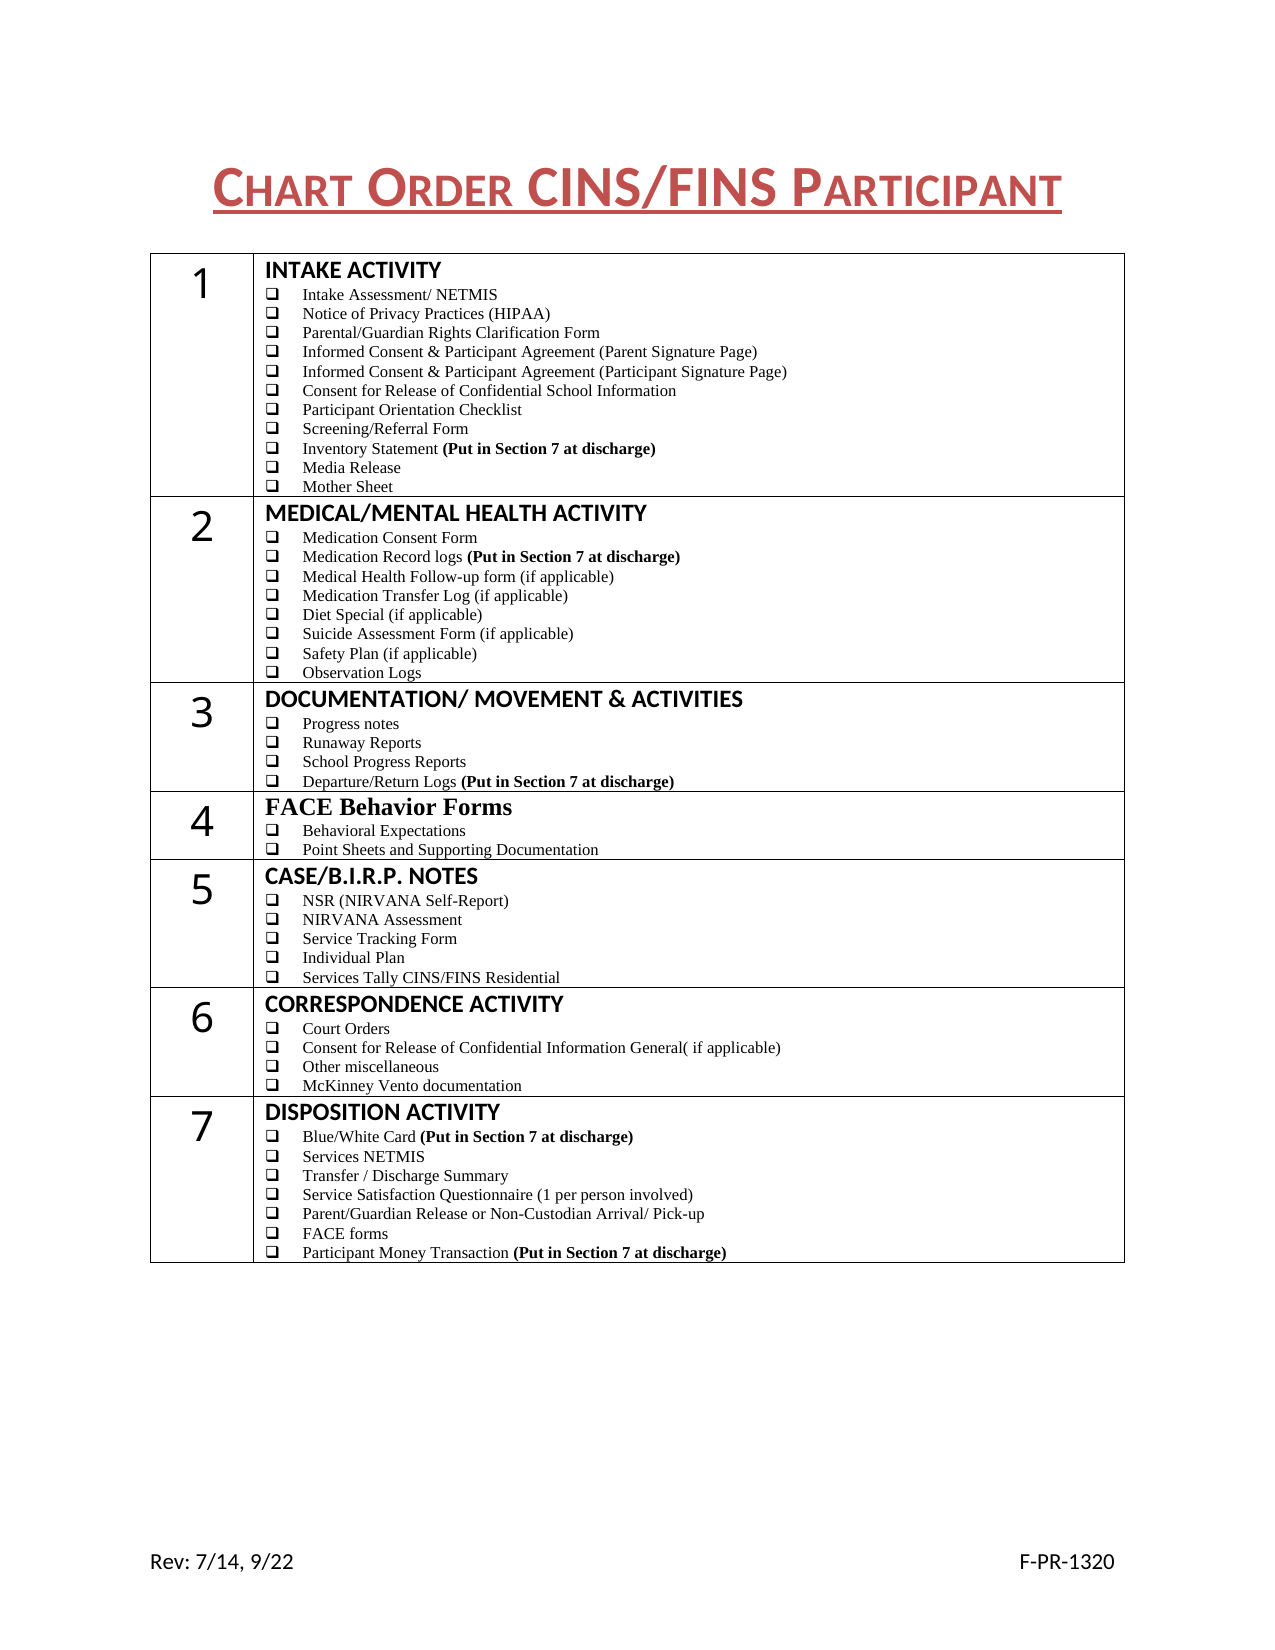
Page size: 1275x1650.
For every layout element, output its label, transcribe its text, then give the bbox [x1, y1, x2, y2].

table_cell 2 [151, 497, 253, 682]
table_cell MEDICAL/MENTAL HEALTH ACTIVITY Medication Consent Form Medication Record logs (Put in Section 7 at discharge) Medical Health Follow-up form (if applicable) Medication Transfer Log (if applicable) Diet Special (if applicable) Suicide Assessment Form (if applicable) Safety Plan (if applicable) Observation Logs [254, 497, 1124, 682]
table_cell 5 [151, 860, 253, 987]
table_cell DISPOSITION ACTIVITY Blue/White Card (Put in Section 7 at discharge) Services NETMIS Transfer / Discharge Summary Service Satisfaction Questionnaire (1 per person involved) Parent/Guardian Release or Non-Custodian Arrival/ Pick-up FACE forms Participant Money Transaction (Put in Section 7 at discharge) [254, 1097, 1124, 1262]
table_cell CASE/B.I.R.P. NOTES NSR (NIRVANA Self-Report) NIRVANA Assessment Service Tracking Form Individual Plan Services Tally CINS/FINS Residential [254, 860, 1124, 987]
table_cell FACE Behavior Forms Behavioral Expectations Point Sheets and Supporting Documentation [254, 792, 1124, 859]
table_cell DOCUMENTATION/ MOVEMENT & ACTIVITIES Progress notes Runaway Reports School Progress Reports Departure/Return Logs (Put in Section 7 at discharge) [254, 683, 1124, 791]
table_cell 6 [151, 988, 253, 1096]
text Chart Order CINS/FINS Participant [150, 150, 1125, 221]
table_cell 7 [151, 1097, 253, 1262]
table_cell 4 [151, 792, 253, 859]
table_header 1 [151, 254, 253, 496]
table_cell CORRESPONDENCE ACTIVITY Court Orders Consent for Release of Confidential Information General( if applicable) Other miscellaneous McKinney Vento documentation [254, 988, 1124, 1096]
table_header INTAKE ACTIVITY Intake Assessment/ NETMIS Notice of Privacy Practices (HIPAA) Parental/Guardian Rights Clarification Form Informed Consent & Participant Agreement (Parent Signature Page) Informed Consent & Participant Agreement (Participant Signature Page) Consent for Release of Confidential School Information Participant Orientation Checklist Screening/Referral Form Inventory Statement (Put in Section 7 at discharge) Media Release Mother Sheet [254, 254, 1124, 496]
table_cell 3 [151, 683, 253, 791]
